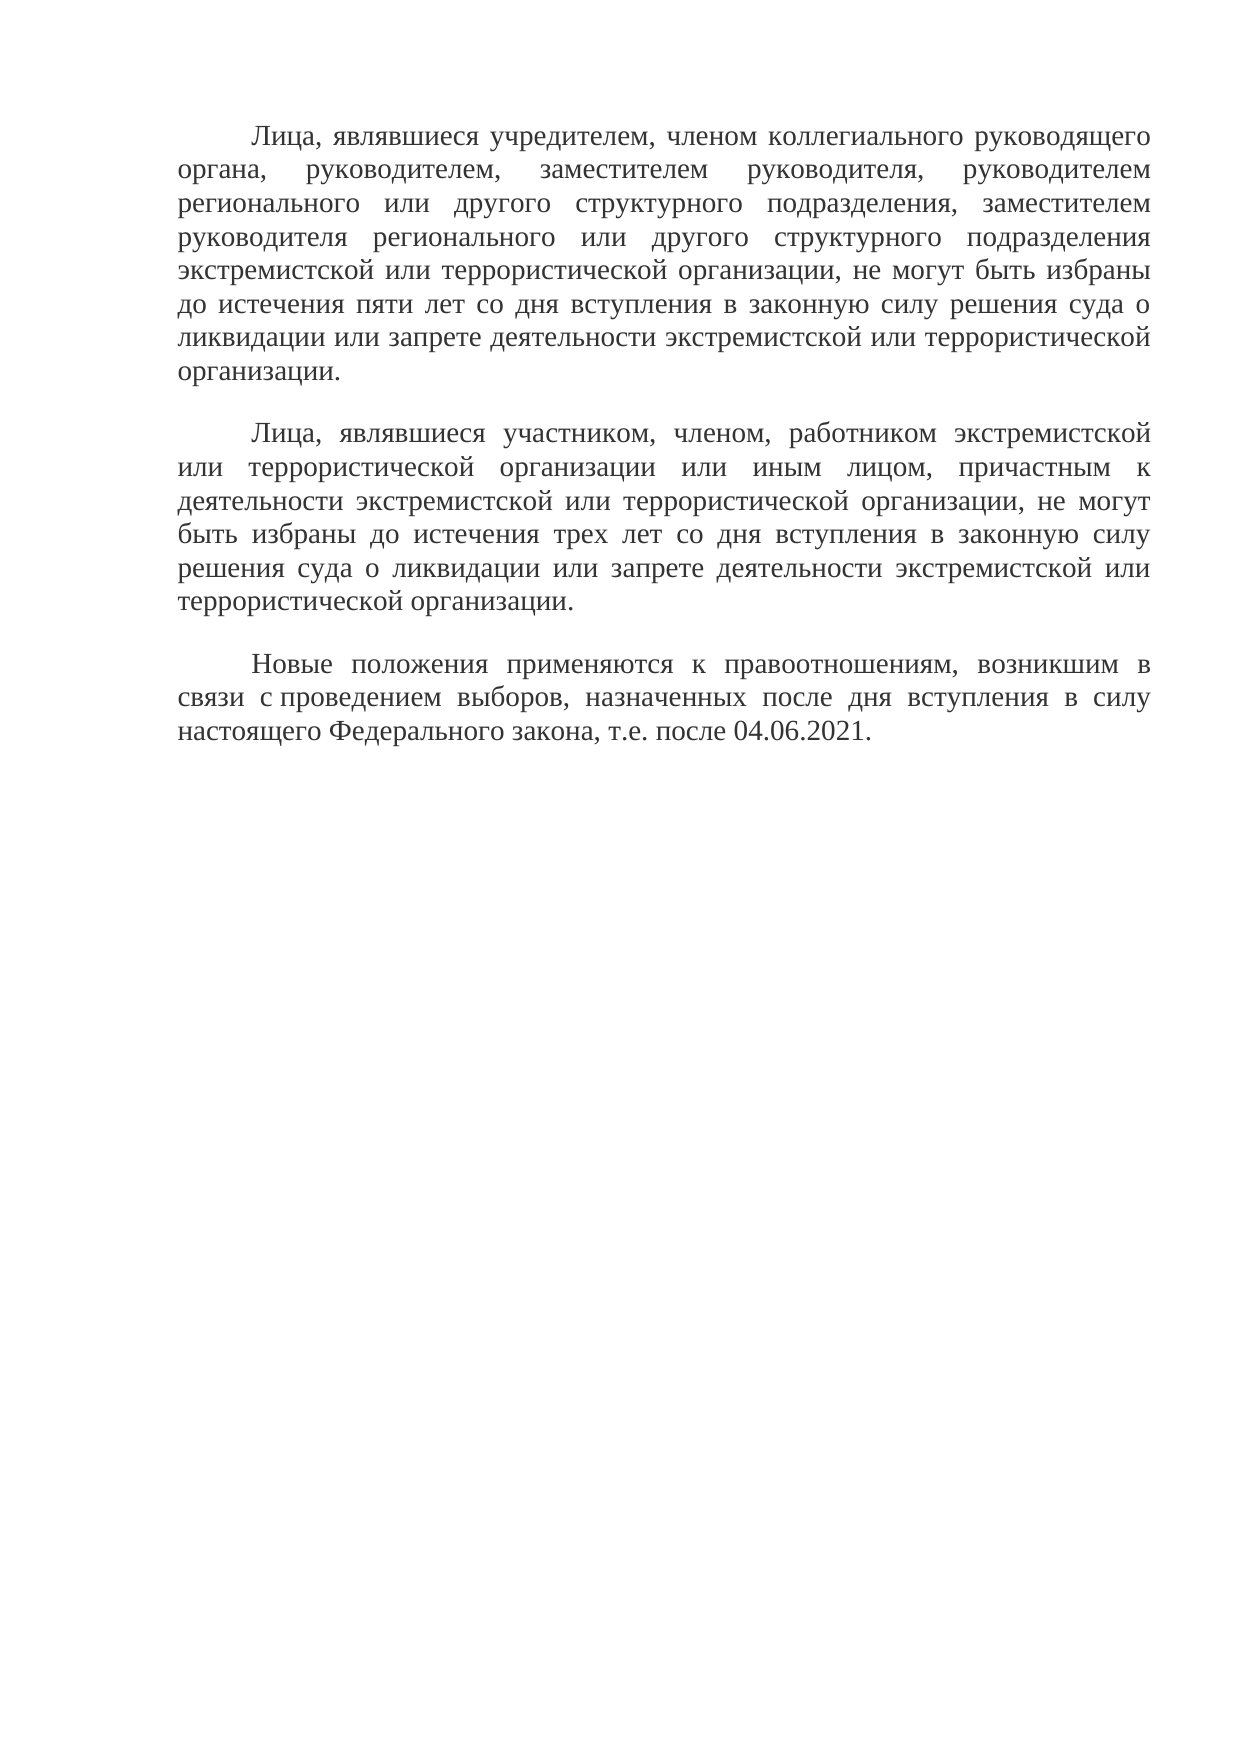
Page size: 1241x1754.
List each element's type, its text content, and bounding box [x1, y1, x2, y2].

text Новые положения применяются к правоотношениям, возникшим в связи с проведением выборов, назначенных после дня вступления в силу настоящего Федерального закона, т.е. после 04.06.2021. [177, 646, 1152, 747]
text Лица, являвшиеся участником, членом, работником экстремистской или террористической организации или иным лицом, причастным к деятельности экстремистской или террористической организации, не могут быть избраны до истечения трех лет со дня вступления в законную силу решения суда о ликвидации или запрете деятельности экстремистской или террористической организации. [177, 416, 1152, 617]
text Лица, являвшиеся учредителем, членом коллегиального руководящего органа, руководителем, заместителем руководителя, руководителем регионального или другого структурного подразделения, заместителем руководителя регионального или другого структурного подразделения экстремистской или террористической организации, не могут быть избраны до истечения пяти лет со дня вступления в законную силу решения суда о ликвидации или запрете деятельности экстремистской или террористической организации. [177, 118, 1152, 386]
